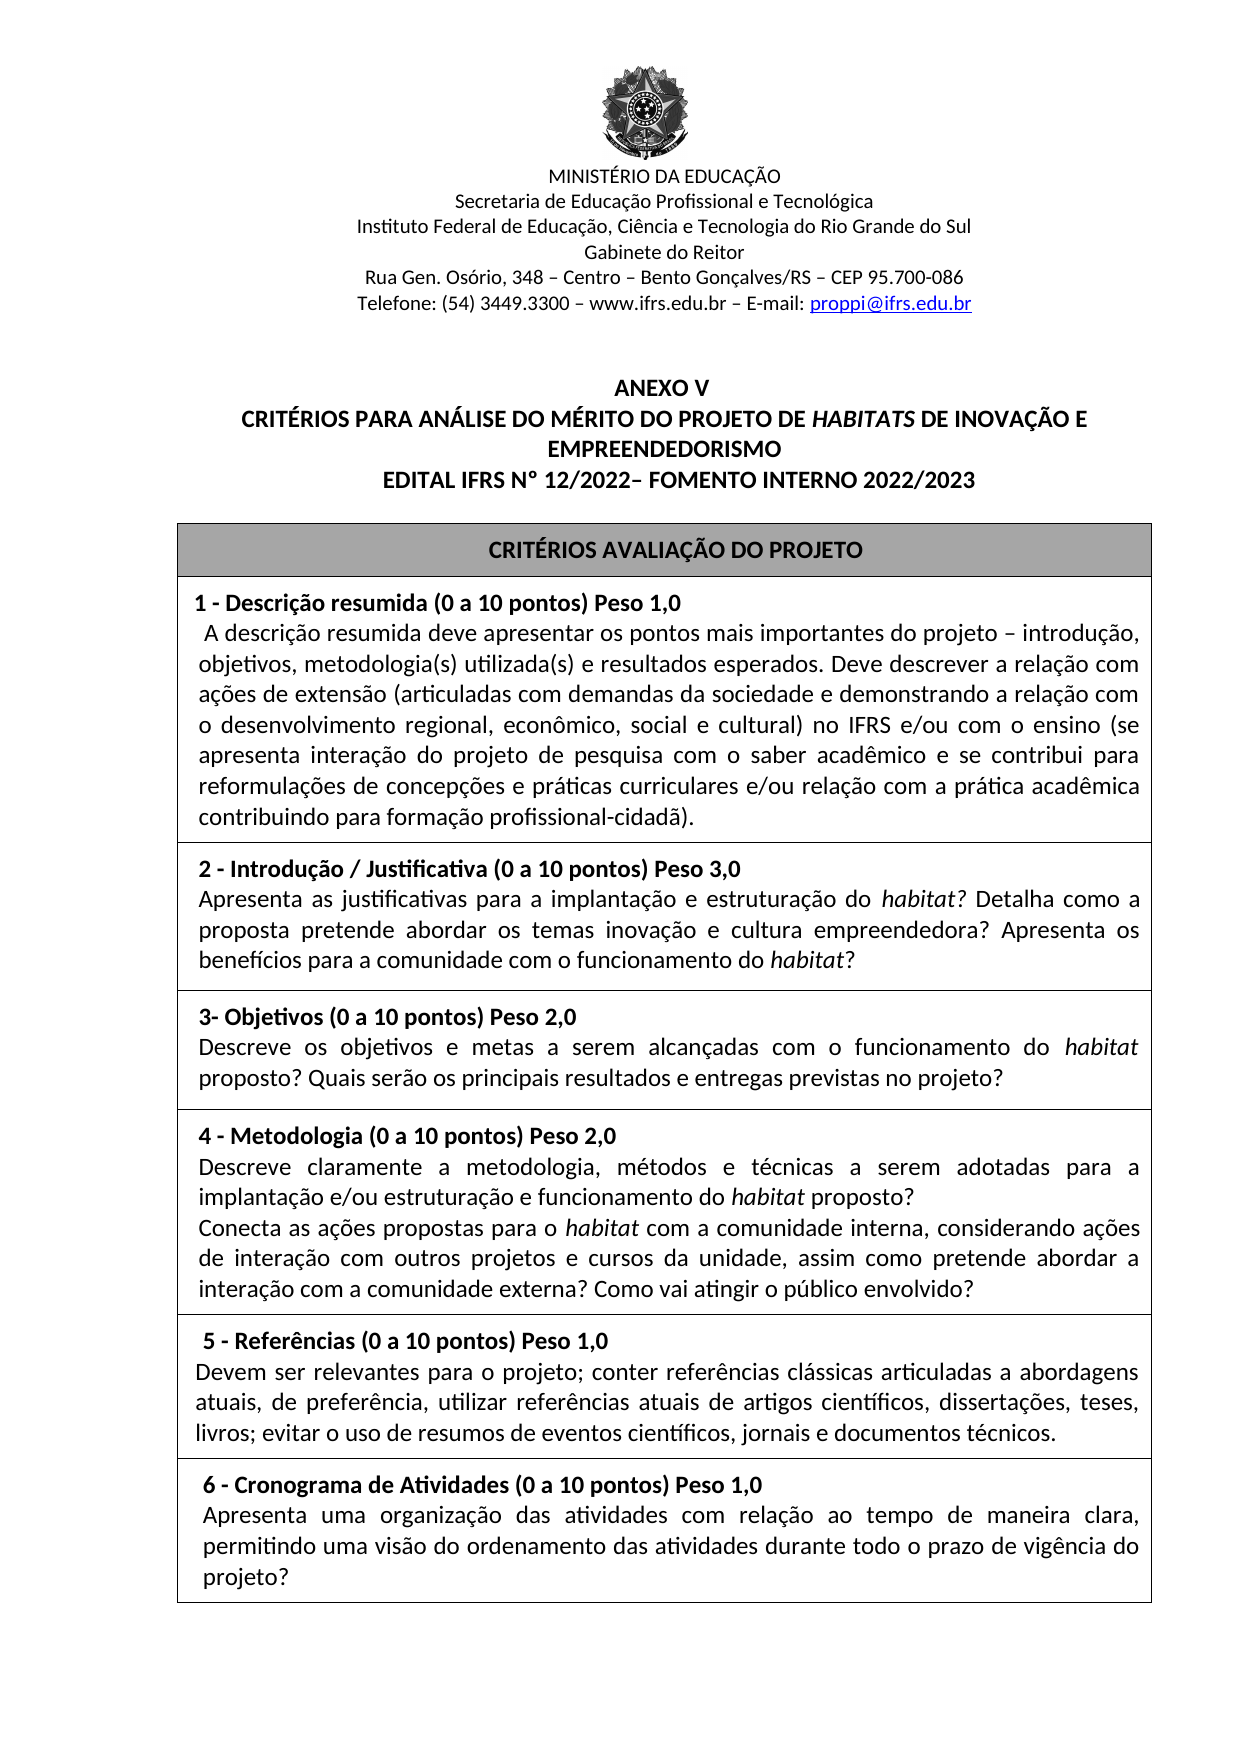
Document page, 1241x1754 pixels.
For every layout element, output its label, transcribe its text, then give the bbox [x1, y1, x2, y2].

picture [602, 66, 688, 160]
table_cell 5 - Referências (0 a 10 pontos) Peso 1,0 Devem ser relevantes para o projeto; conter referências clássicas articuladas a abordagens atuais, de preferência, utilizar referências atuais de artigos científicos, dissertações, teses, livros; evitar o uso de resumos de eventos científicos, jornais e documentos técnicos. [178, 1315, 1151, 1458]
table_header CRITÉRIOS AVALIAÇÃO DO PROJETO [178, 524, 1151, 576]
table_cell 2 - Introdução / Justificativa (0 a 10 pontos) Peso 3,0 Apresenta as justificativas para a implantação e estruturação do habitat? Detalha como a proposta pretende abordar os temas inovação e cultura empreendedora? Apresenta os benefícios para a comunidade com o funcionamento do habitat? [178, 843, 1151, 989]
table_cell 6 - Cronograma de Atividades (0 a 10 pontos) Peso 1,0 Apresenta uma organização das atividades com relação ao tempo de maneira clara, permitindo uma visão do ordenamento das atividades durante todo o prazo de vigência do projeto? [178, 1459, 1151, 1602]
text ANEXO V [177, 372, 1152, 403]
table_cell 3- Objetivos (0 a 10 pontos) Peso 2,0 Descreve os objetivos e metas a serem alcançadas com o funcionamento do habitat proposto? Quais serão os principais resultados e entregas previstas no projeto? [178, 991, 1151, 1109]
text EDITAL IFRS Nº 12/2022– FOMENTO INTERNO 2022/2023 [206, 464, 1152, 494]
table_cell 1 - Descrição resumida (0 a 10 pontos) Peso 1,0 A descrição resumida deve apresentar os pontos mais importantes do projeto – introdução, objetivos, metodologia(s) utilizada(s) e resultados esperados. Deve descrever a relação com ações de extensão (articuladas com demandas da sociedade e demonstrando a relação com o desenvolvimento regional, econômico, social e cultural) no IFRS e/ou com o ensino (se apresenta interação do projeto de pesquisa com o saber acadêmico e se contribui para reformulações de concepções e práticas curriculares e/ou relação com a prática acadêmica contribuindo para formação profissional-cidadã). [178, 577, 1151, 842]
table_cell 4 - Metodologia (0 a 10 pontos) Peso 2,0 Descreve claramente a metodologia, métodos e técnicas a serem adotadas para a implantação e/ou estruturação e funcionamento do habitat proposto? Conecta as ações propostas para o habitat com a comunidade interna, considerando ações de interação com outros projetos e cursos da unidade, assim como pretende abordar a interação com a comunidade externa? Como vai atingir o público envolvido? [178, 1110, 1151, 1314]
text CRITÉRIOS PARA ANÁLISE DO MÉRITO DO PROJETO DE HABITATS DE INOVAÇÃO E EMPREENDEDORISMO [177, 403, 1152, 464]
